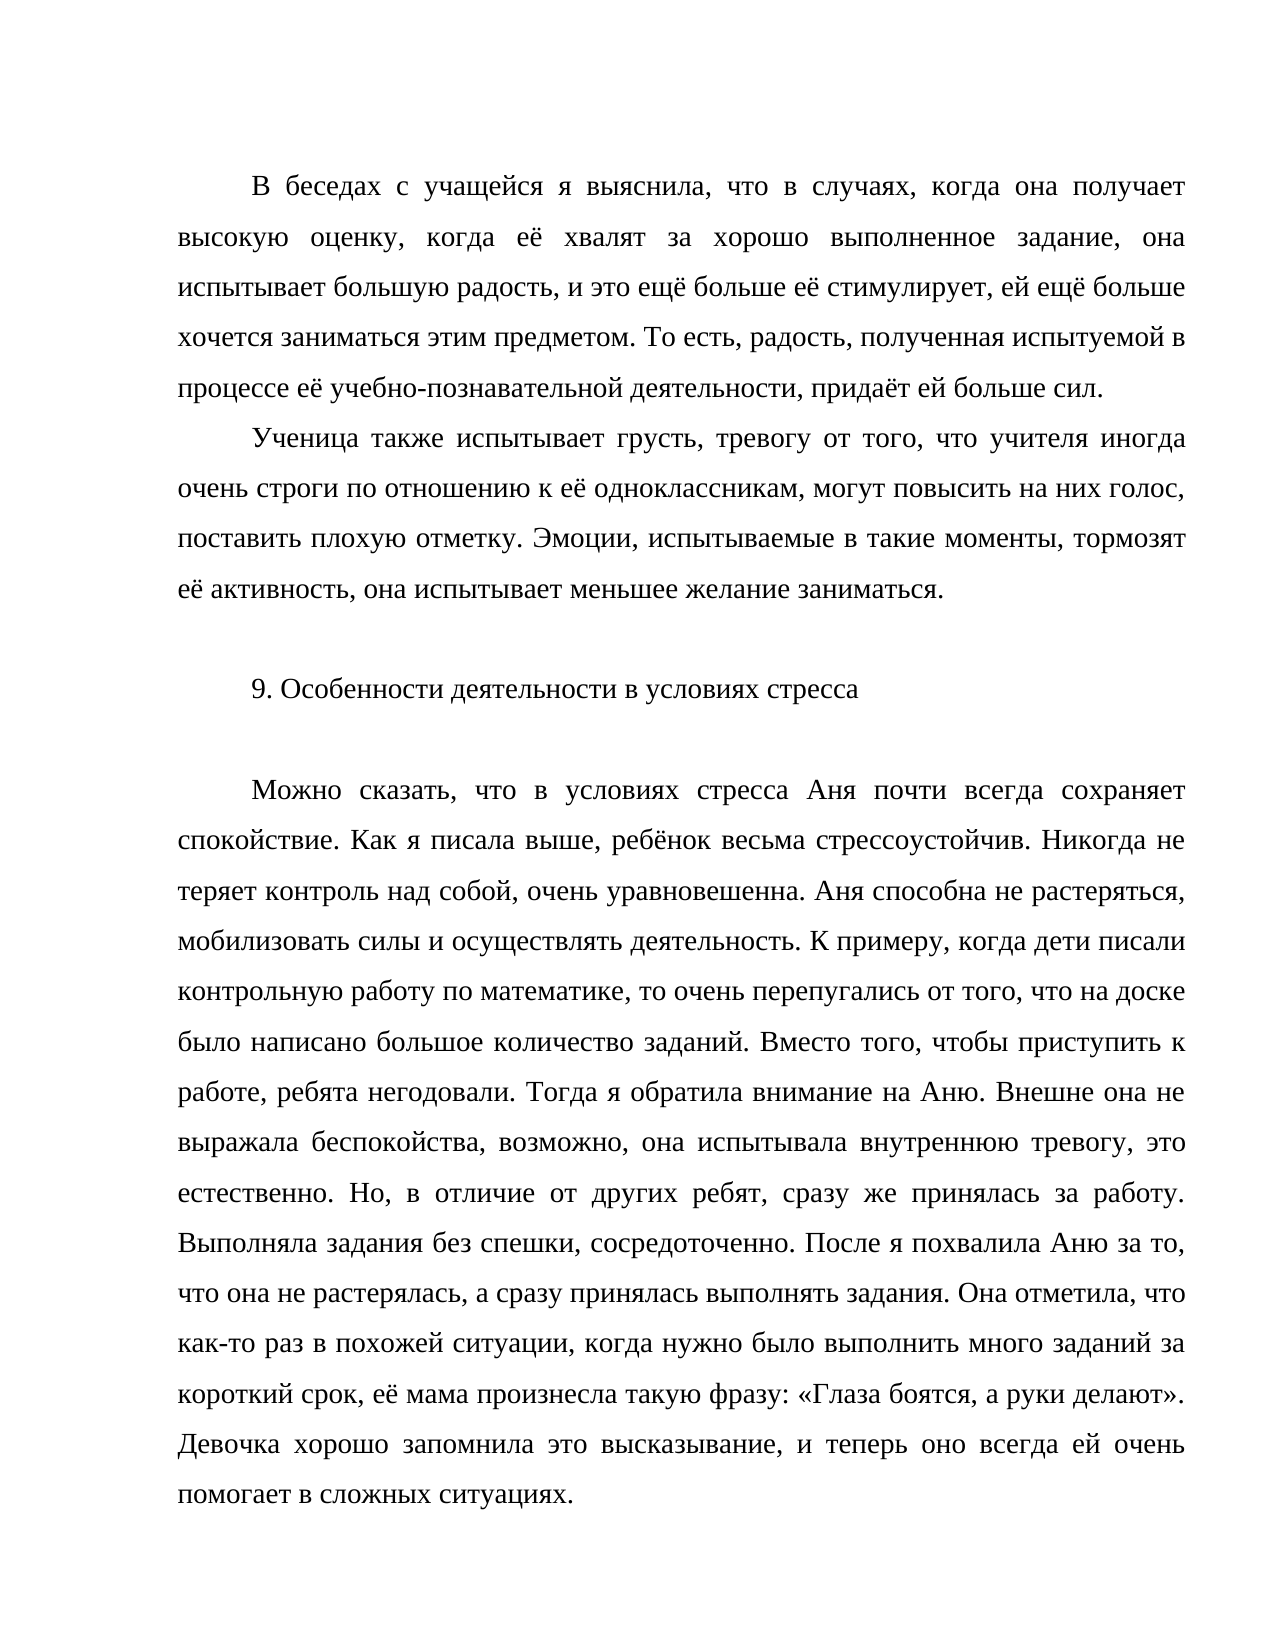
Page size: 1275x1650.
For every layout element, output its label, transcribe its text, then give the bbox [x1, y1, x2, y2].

text В беседах с учащейся я выяснила, что в случаях, когда она получает высокую оценку, когда её хвалят за хорошо выполненное задание, она испытывает большую радость, и это ещё больше её стимулирует, ей ещё больше хочется заниматься этим предметом. То есть, радость, полученная испытуемой в процессе её учебно-познавательной деятельности, придаёт ей больше сил. [177, 168, 1186, 403]
text Ученица также испытывает грусть, тревогу от того, что учителя иногда очень строги по отношению к её одноклассникам, могут повысить на них голос, поставить плохую отметку. Эмоции, испытываемые в такие моменты, тормозят её активность, она испытывает меньшее желание заниматься. [177, 420, 1186, 604]
text Можно сказать, что в условиях стресса Аня почти всегда сохраняет спокойствие. Как я писала выше, ребёнок весьма стрессоустойчив. Никогда не теряет контроль над собой, очень уравновешенна. Аня способна не растеряться, мобилизовать силы и осуществлять деятельность. К примеру, когда дети писали контрольную работу по математике, то очень перепугались от того, что на доске было написано большое количество заданий. Вместо того, чтобы приступить к работе, ребята негодовали. Тогда я обратила внимание на Аню. Внешне она не выражала беспокойства, возможно, она испытывала внутреннюю тревогу, это естественно. Но, в отличие от других ребят, сразу же принялась за работу. Выполняла задания без спешки, сосредоточенно. После я похвалила Аню за то, что она не растерялась, а сразу принялась выполнять задания. Она отметила, что как-то раз в похожей ситуации, когда нужно было выполнить много заданий за короткий срок, её мама произнесла такую фразу: «Глаза боятся, а руки делают». Девочка хорошо запомнила это высказывание, и теперь оно всегда ей очень помогает в сложных ситуациях. [177, 772, 1186, 1510]
text 9. Особенности деятельности в условиях стресса [177, 672, 1186, 705]
